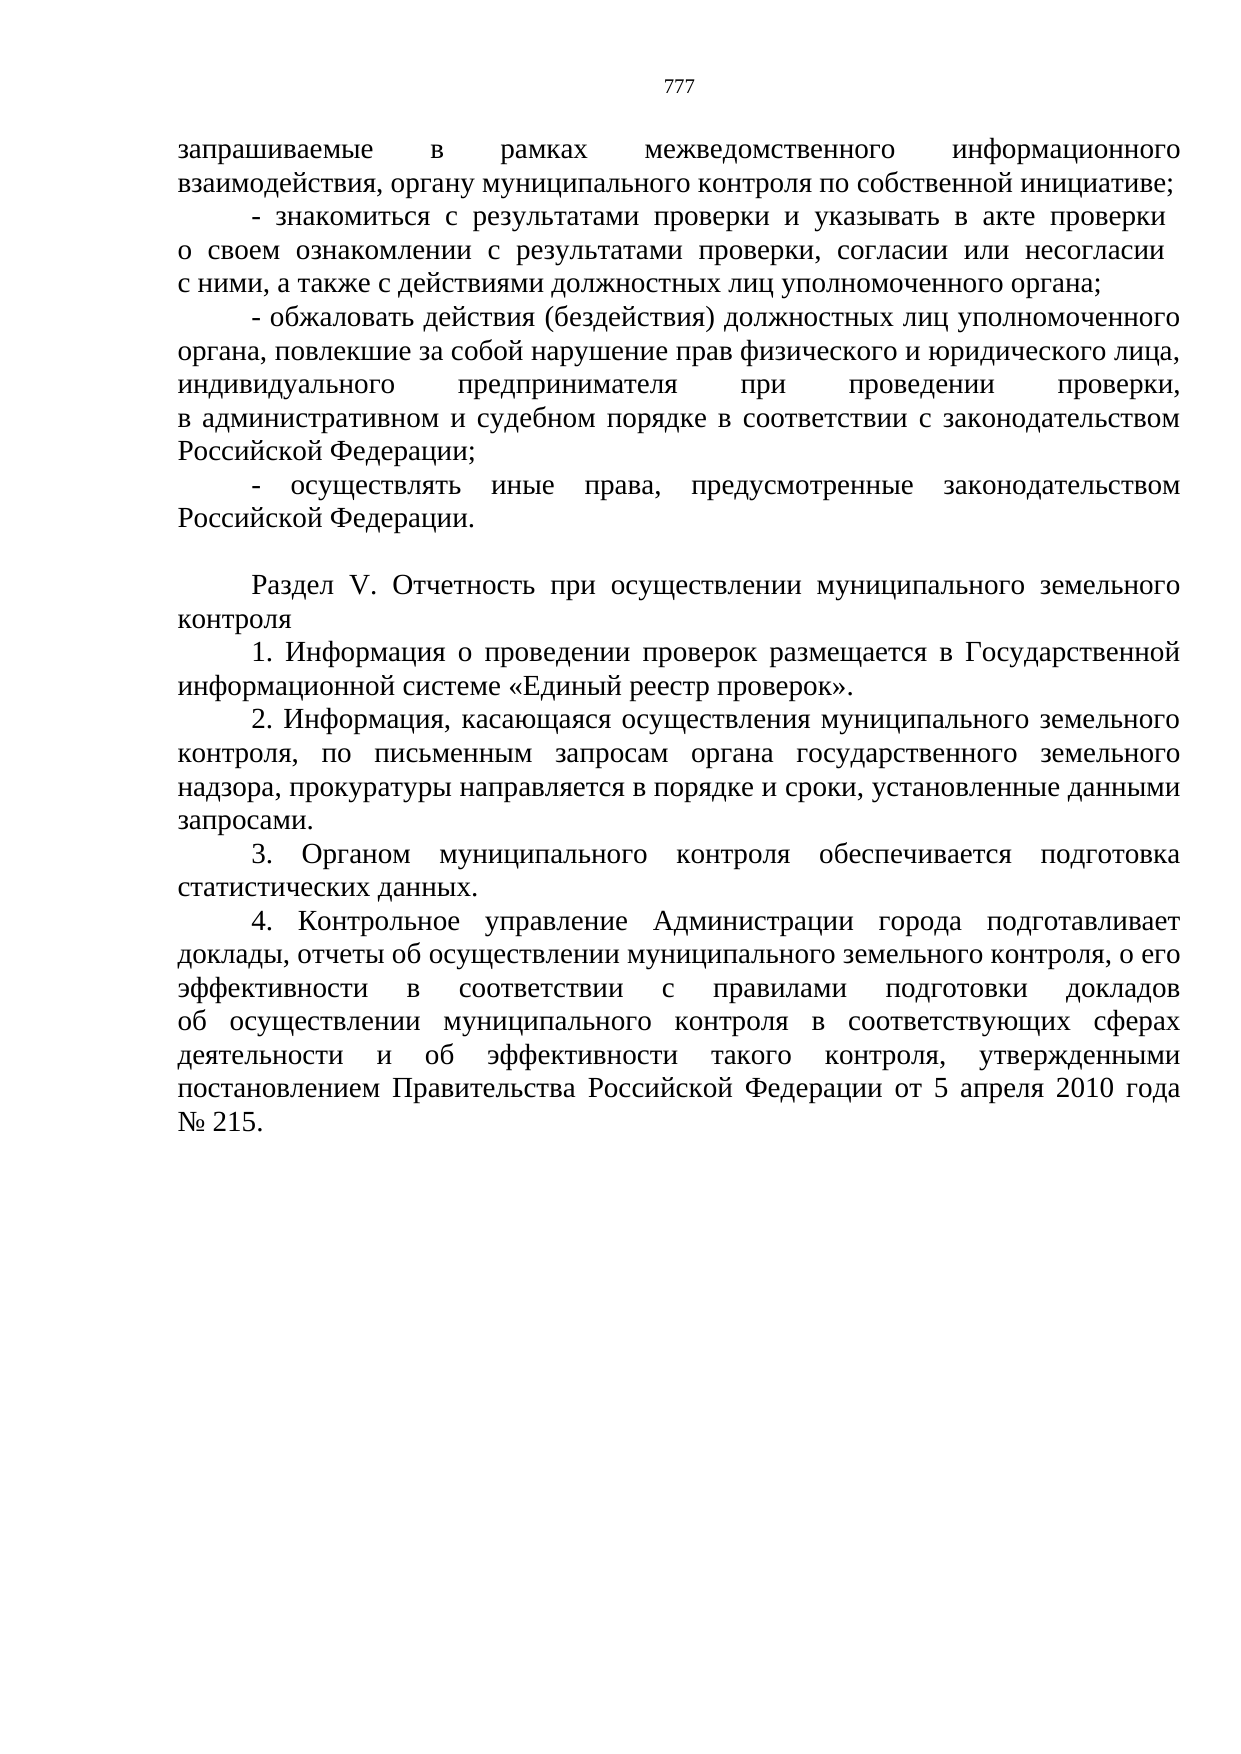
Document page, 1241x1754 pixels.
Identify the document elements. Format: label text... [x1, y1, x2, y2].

text 3. Органом муниципального контроля обеспечивается подготовка статистических данных. [177, 836, 1181, 903]
text Раздел V. Отчетность при осуществлении муниципального земельного контроля [177, 567, 1181, 634]
list - обжаловать действия (бездействия) должностных лиц уполномоченного органа, повлекшие за собой нарушение прав физического и юридического лица, индивидуального предпринимателя при проведении проверки, в административном и судебном порядке в соответствии с законодательством Российской Федерации; [177, 299, 1181, 467]
text 2. Информация, касающаяся осуществления муниципального земельного контроля, по письменным запросам органа государственного земельного надзора, прокуратуры направляется в порядке и сроки, установленные данными запросами. [177, 702, 1181, 836]
list - знакомиться с результатами проверки и указывать в акте проверки о своем ознакомлении с результатами проверки, согласии или несогласии с ними, а также с действиями должностных лиц уполномоченного органа; [177, 198, 1181, 299]
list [177, 131, 1181, 198]
text 4. Контрольное управление Администрации города подготавливает доклады, отчеты об осуществлении муниципального земельного контроля, о его эффективности в соответствии с правилами подготовки докладов об осуществлении муниципального контроля в соответствующих сферах деятельности и об эффективности такого контроля, утвержденными постановлением Правительства Российской Федерации от 5 апреля 2010 года № 215. [177, 903, 1181, 1138]
list - осуществлять иные права, предусмотренные законодательством Российской Федерации. [177, 467, 1181, 534]
text 1. Информация о проведении проверок размещается в Государственной информационной системе «Единый реестр проверок». [177, 634, 1181, 702]
